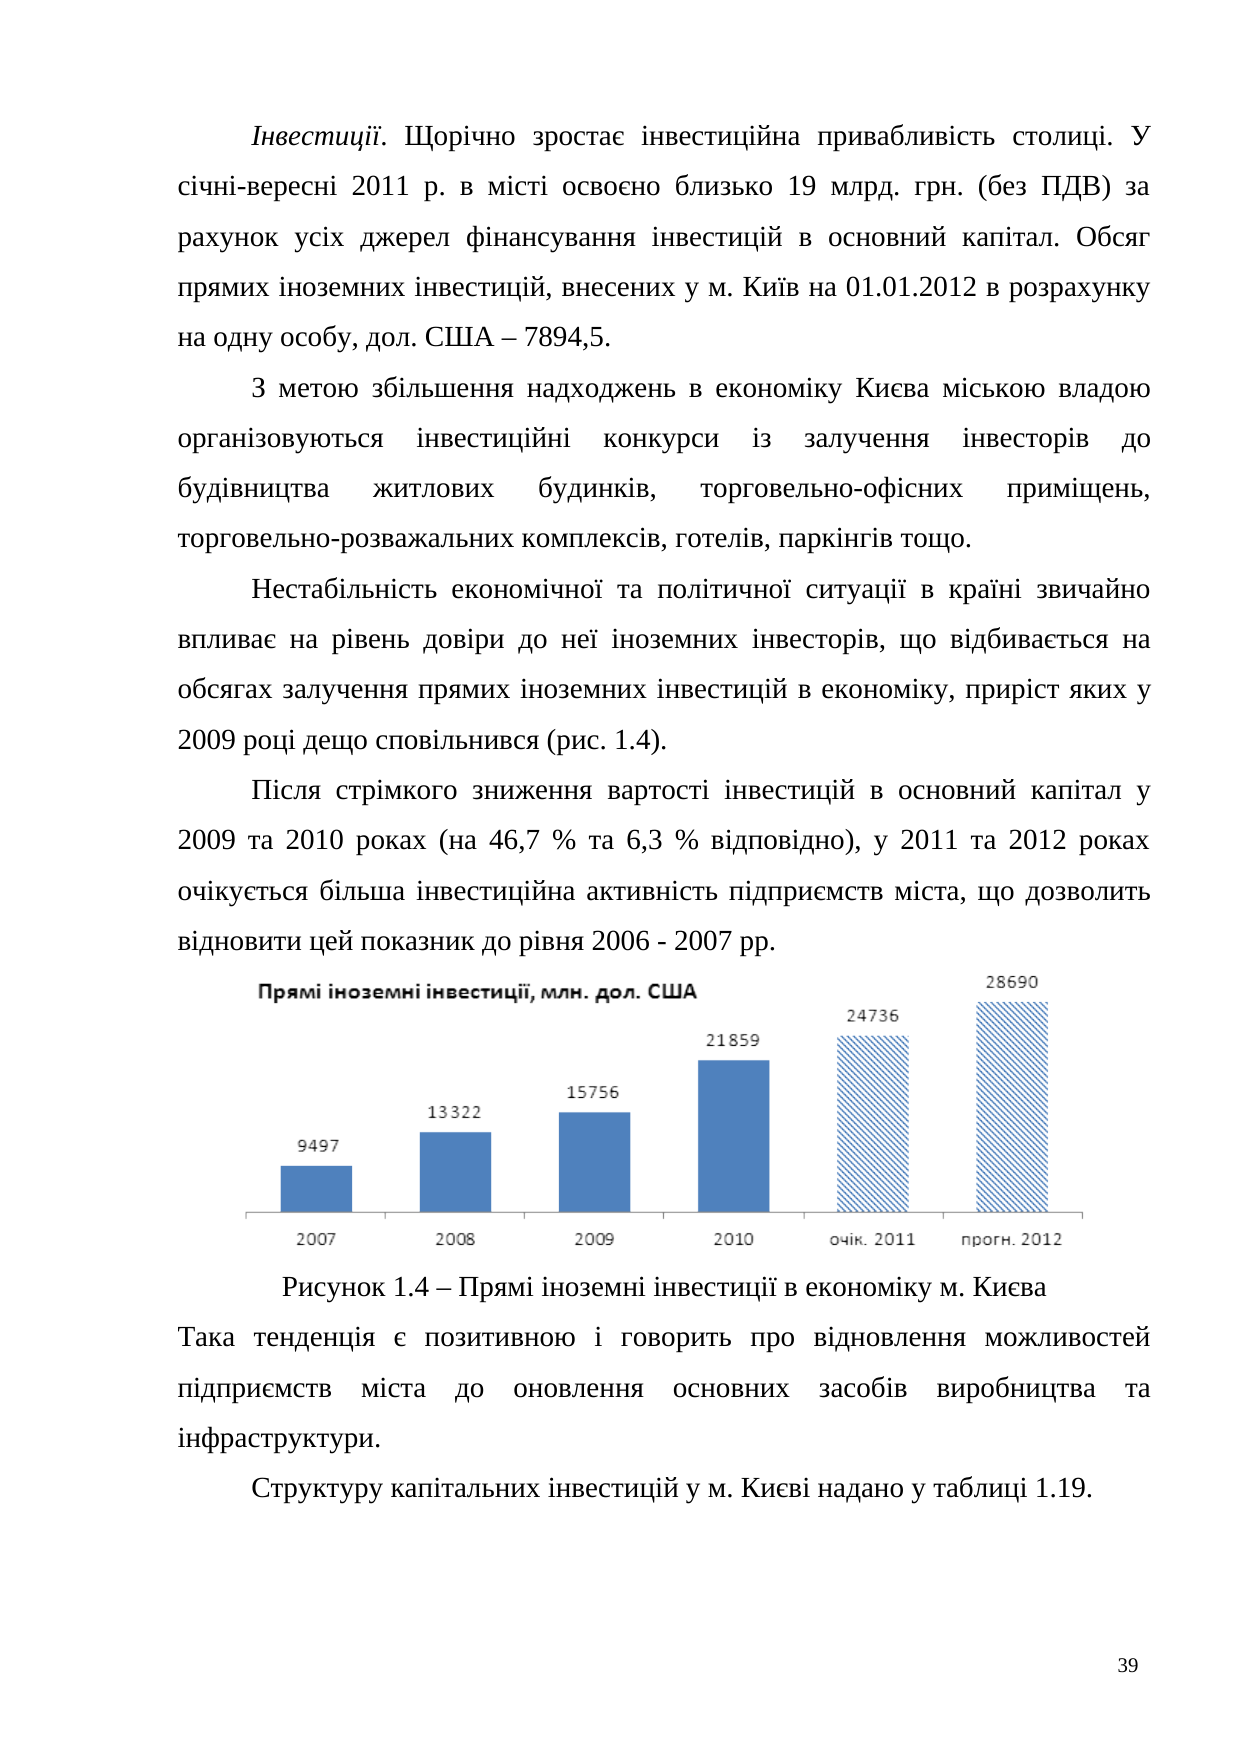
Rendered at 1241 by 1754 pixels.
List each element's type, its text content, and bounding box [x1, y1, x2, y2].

text Після стрімкого зниження вартості інвестицій в основний капітал у 2009 та 2010 роках (на 46,7 % та 6,3 % відповідно), у 2011 та 2012 роках очікується більша інвестиційна активність підприємств міста, що дозволить відновити цей показник до рівня 2006 - 2007 рр. [177, 772, 1152, 957]
text Інвестиції. Щорічно зростає інвестиційна привабливість столиці. У січні-вересні 2011 р. в місті освоєно близько 19 млрд. грн. (без ПДВ) за рахунок усіх джерел фінансування інвестицій в основний капітал. Обсяг прямих іноземних інвестицій, внесених у м. Київ на 01.01.2012 в розрахунку на одну особу, дол. США – 7894,5. [177, 118, 1152, 353]
text Рисунок 1.4 – Прямі іноземні інвестиції в економіку м. Києва [177, 1269, 1152, 1303]
text Нестабільність економічної та політичної ситуації в країні звичайно впливає на рівень довіри до неї іноземних інвесторів, що відбивається на обсягах залучення прямих іноземних інвестицій в економіку, приріст яких у 2009 році дещо сповільнився (рис. 1.4). [177, 571, 1152, 755]
text Структуру капітальних інвестицій у м. Києві надано у таблиці 1.19. [177, 1470, 1152, 1504]
picture [244, 973, 1085, 1247]
text З метою збільшення надходжень в економіку Києва міською владою організовуються інвестиційні конкурси із залучення інвесторів до будівництва житлових будинків, торговельно-офісних приміщень, торговельно-розважальних комплексів, готелів, паркінгів тощо. [177, 370, 1152, 554]
text Така тенденція є позитивною і говорить про відновлення можливостей підприємств міста до оновлення основних засобів виробництва та інфраструктури. [177, 1319, 1152, 1454]
